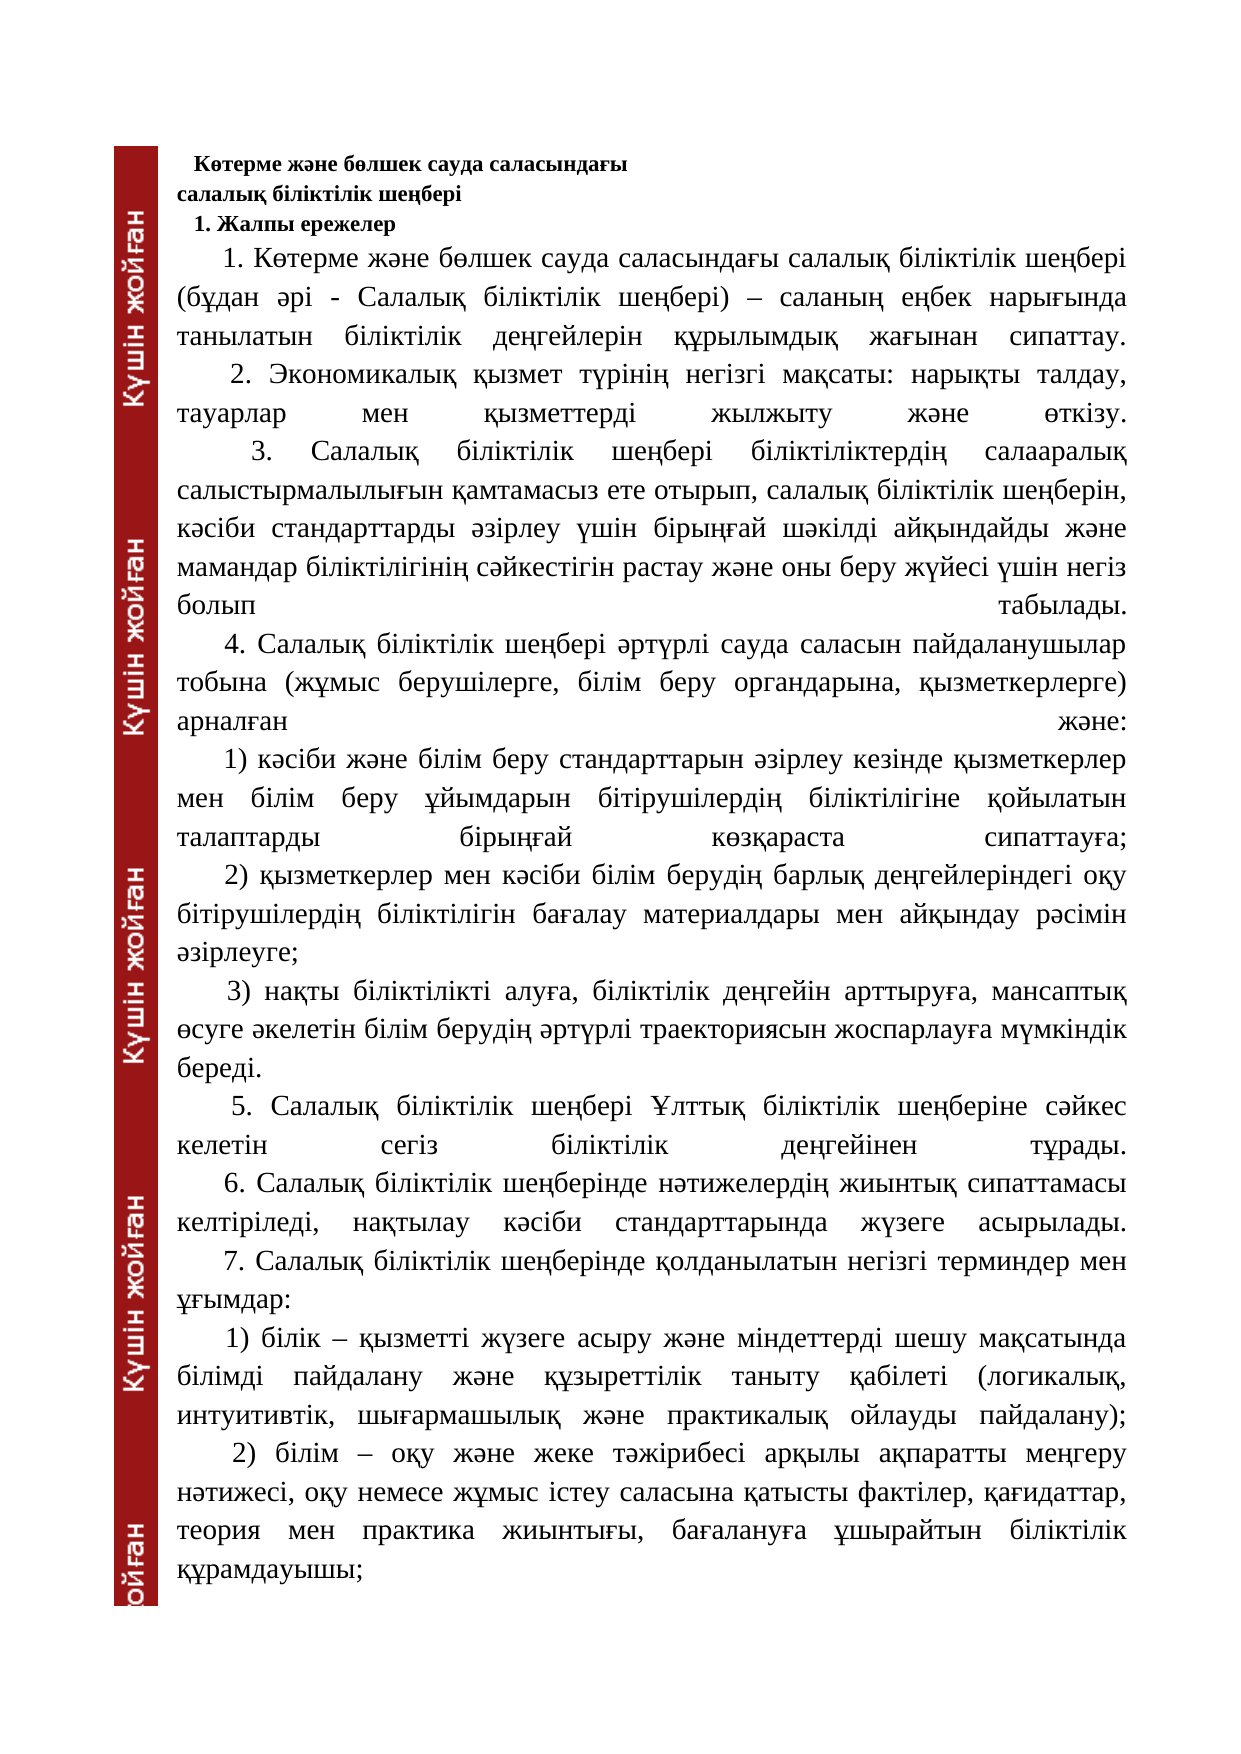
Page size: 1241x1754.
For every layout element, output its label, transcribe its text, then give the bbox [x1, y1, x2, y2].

text Көтерме және бөлшек сауда саласындағы салалық біліктілік шеңбері [112, 150, 1128, 207]
picture [114, 237, 158, 241]
text 1. Жалпы ережелер [112, 210, 1128, 237]
picture [114, 1584, 158, 1606]
picture [114, 146, 158, 150]
